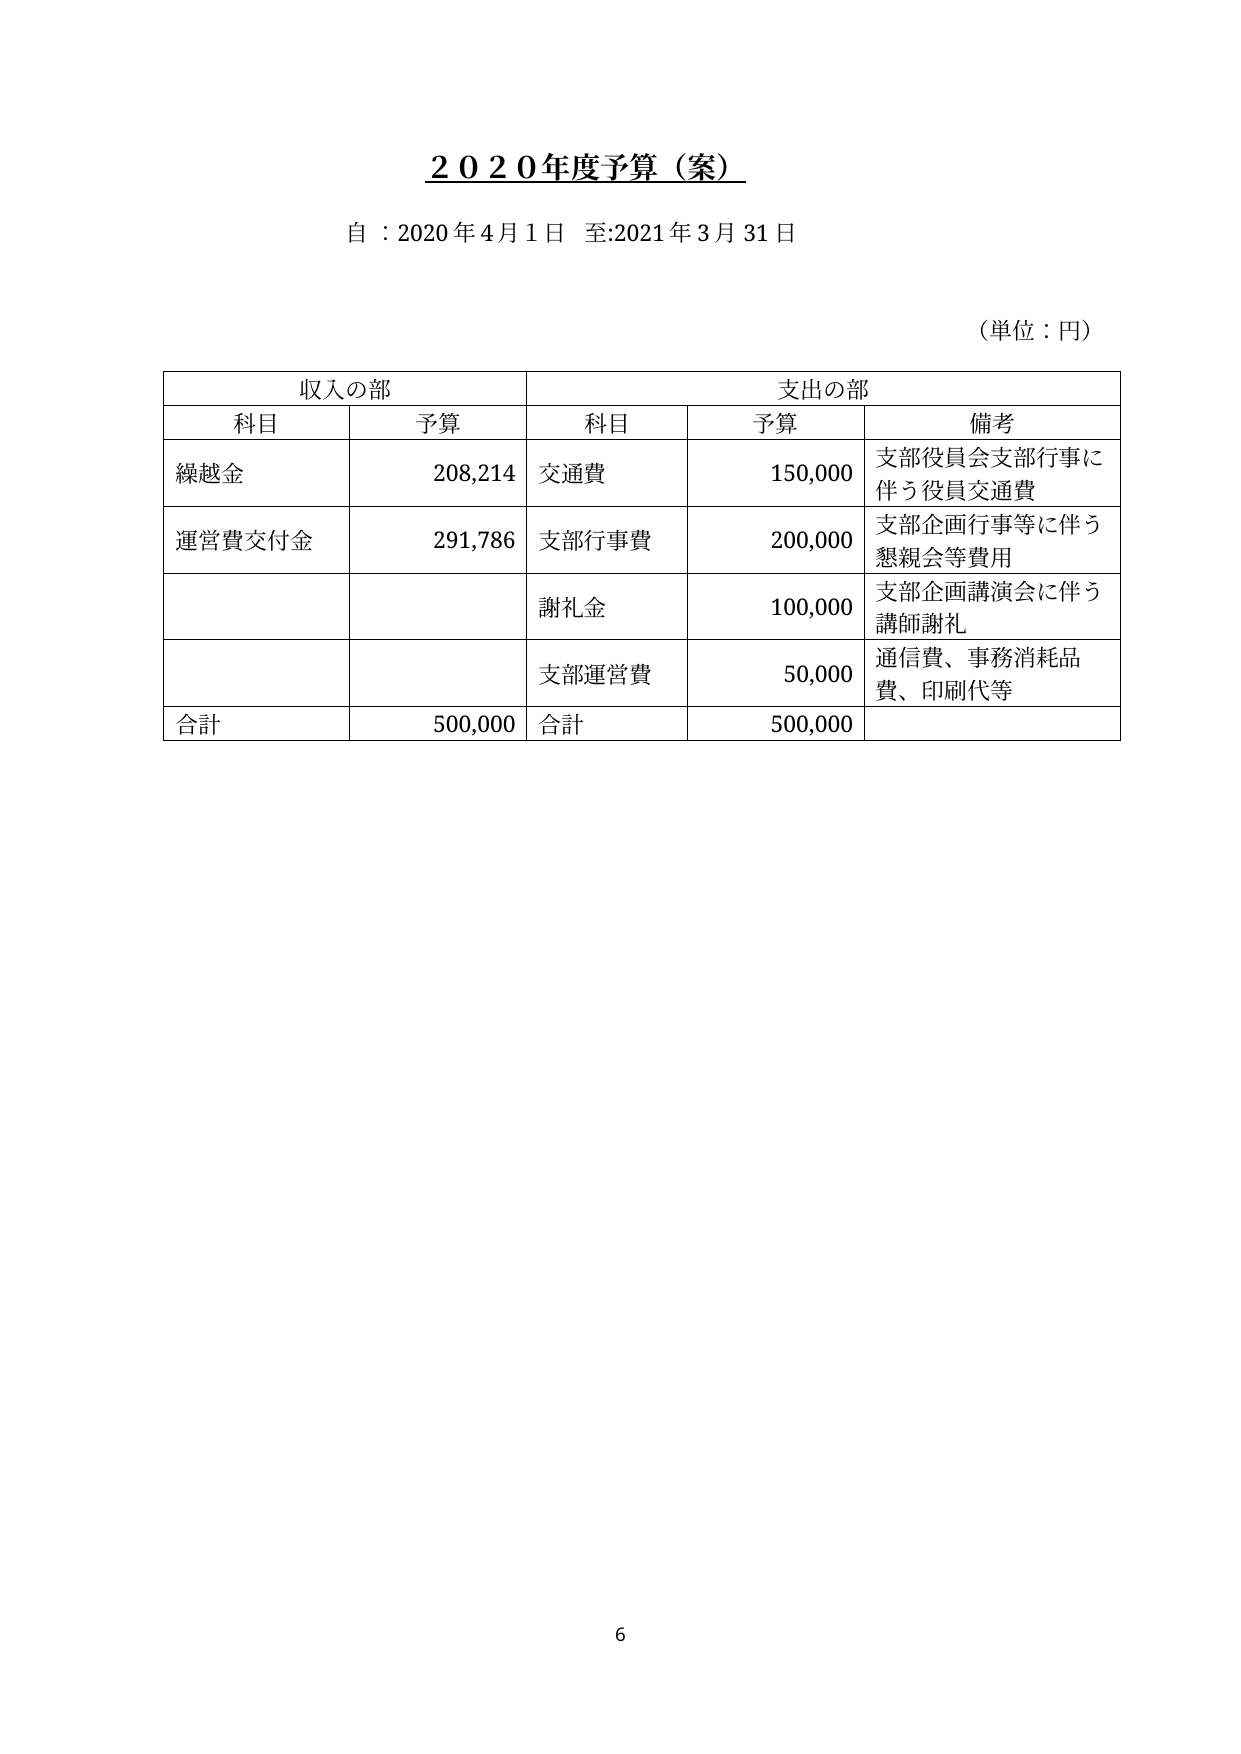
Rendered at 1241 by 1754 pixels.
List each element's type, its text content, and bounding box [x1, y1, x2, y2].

table_cell 通信費、事務消耗品費、印刷代等 [865, 640, 1120, 706]
table_cell 支部企画行事等に伴う懇親会等費用 [865, 507, 1120, 572]
table_cell 支部運営費 [527, 640, 687, 706]
text （単位：円） [162, 297, 1165, 363]
table_cell 500,000 [688, 707, 864, 740]
table_cell 備考 [865, 406, 1120, 439]
table_header 支出の部 [527, 372, 1120, 405]
table_cell 200,000 [688, 507, 864, 572]
table_cell [350, 640, 526, 706]
table_cell [164, 574, 349, 639]
table_cell 謝礼金 [527, 574, 687, 639]
table_cell [350, 574, 526, 639]
table_cell 予算 [688, 406, 864, 439]
table_cell 100,000 [688, 574, 864, 639]
table_cell 予算 [350, 406, 526, 439]
table_header 収入の部 [164, 372, 526, 405]
table_cell [164, 640, 349, 706]
table_cell 交通費 [527, 440, 687, 506]
table_cell 150,000 [688, 440, 864, 506]
table_cell 合計 [527, 707, 687, 740]
table_cell 291,786 [350, 507, 526, 572]
table_cell 合計 [164, 707, 349, 740]
table_cell 208,214 [350, 440, 526, 506]
table_cell 500,000 [350, 707, 526, 740]
text ２０２０年度予算（案） [162, 134, 1165, 199]
table_cell 支部役員会支部行事に伴う役員交通費 [865, 440, 1120, 506]
table_cell [865, 707, 1120, 740]
table_cell 科目 [164, 406, 349, 439]
table_cell 支部行事費 [527, 507, 687, 572]
table_cell 科目 [527, 406, 687, 439]
table_cell 50,000 [688, 640, 864, 706]
table_cell 繰越金 [164, 440, 349, 506]
table_cell 運営費交付金 [164, 507, 349, 572]
text 自 ：2020年4月１日 至:2021年3月 31 日 [162, 199, 1165, 264]
table_cell 支部企画講演会に伴う講師謝礼 [865, 574, 1120, 639]
